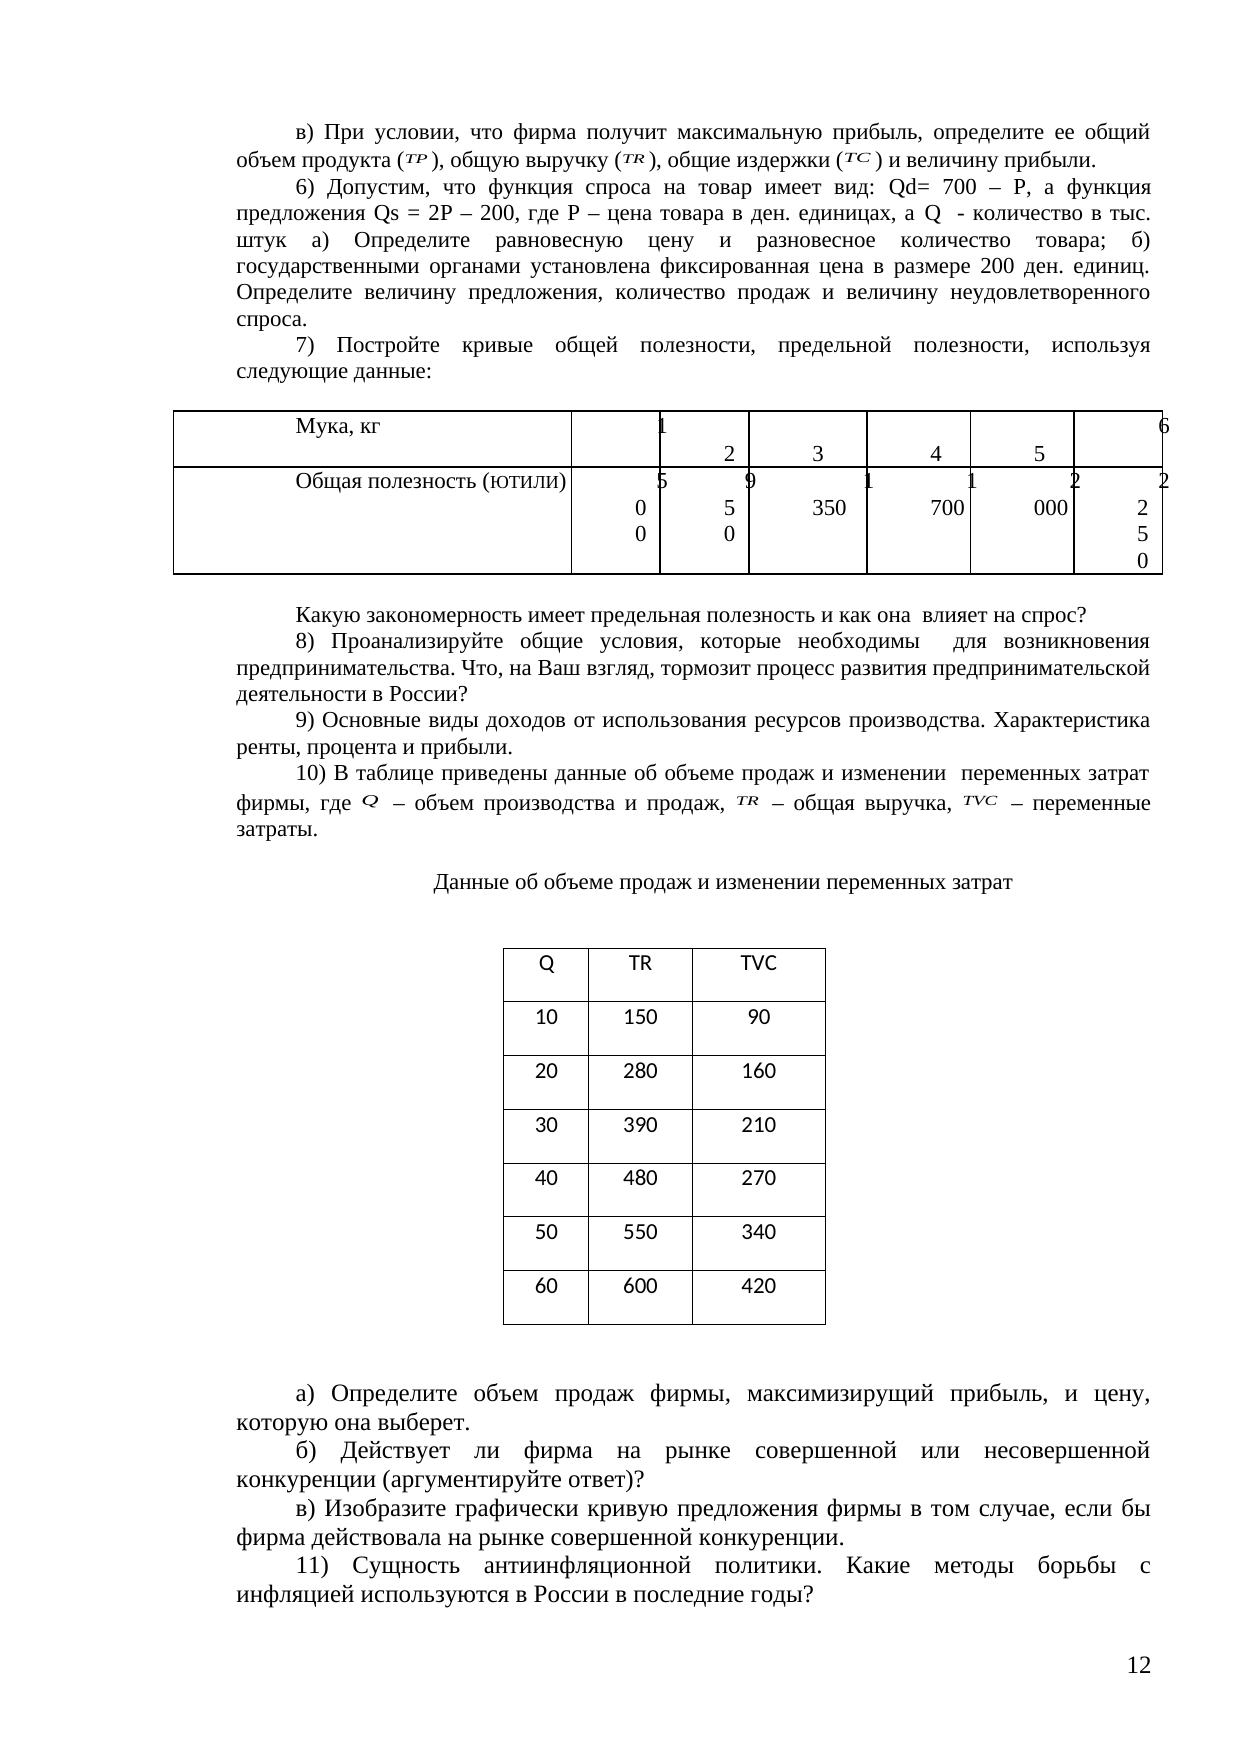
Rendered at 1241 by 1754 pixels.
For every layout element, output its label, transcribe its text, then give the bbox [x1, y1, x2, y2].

table_cell 2250 [1075, 468, 1162, 573]
text 8) Проанализируйте общие условия, которые необходимы для возникновения предпринимательства. Что, на Ваш взгляд, тормозит процесс развития предпринимательской деятельности в России? [236, 627, 1152, 706]
table_cell 210 [693, 1110, 825, 1162]
table_header Q [504, 949, 588, 1001]
table_cell 1350 [750, 468, 866, 573]
table_cell 390 [589, 1110, 692, 1162]
table_header Мука, кг [174, 412, 571, 466]
table_cell 2000 [971, 468, 1073, 573]
text 7) Постройте кривые общей полезности, предельной полезности, используя следующие данные: [236, 331, 1152, 384]
table_cell 1700 [868, 468, 970, 573]
table_cell 20 [504, 1056, 588, 1109]
table_header 1 [572, 412, 659, 466]
table_header 3 [750, 412, 866, 466]
text 11) Сущность антиинфляционной политики. Какие методы борьбы с инфляцией используются в России в последние годы? [236, 1550, 1152, 1608]
table_cell 500 [572, 468, 659, 573]
table_cell 10 [504, 1002, 588, 1055]
table_cell 30 [504, 1110, 588, 1162]
table_header TVC [693, 949, 825, 1001]
table_cell 90 [693, 1002, 825, 1055]
text 10) В таблице приведены данные об объеме продаж и изменении переменных затрат фирмы, где – объем производства и продаж, – общая выручка, – переменные затраты. [236, 759, 1152, 842]
table_cell 340 [693, 1217, 825, 1270]
text 6) Допустим, что функция спроса на товар имеет вид: Qd= 700 – P, а функция предложения Qs = 2P – 200, где Р – цена товара в ден. единицах, а Q - количество в тыс. штук а) Определите равновесную цену и разновесное количество товара; б) государственными органами установлена фиксированная цена в размере 200 ден. единиц. Определите величину предложения, количество продаж и величину неудовлетворенного спроса. [236, 173, 1152, 331]
table_header 6 [1075, 412, 1162, 466]
table_cell 280 [589, 1056, 692, 1109]
table_cell 950 [661, 468, 748, 573]
table_header 5 [971, 412, 1073, 466]
table_cell 600 [589, 1271, 692, 1324]
table_cell 160 [693, 1056, 825, 1109]
table_cell 60 [504, 1271, 588, 1324]
text в) При условии, что фирма получит максимальную прибыль, определите ее общий объем продукта (), общую выручку (), общие издержки () и величину прибыли. [236, 118, 1152, 173]
text Данные об объеме продаж и изменении переменных затрат [236, 868, 1152, 894]
table_cell 550 [589, 1217, 692, 1270]
table_cell 150 [589, 1002, 692, 1055]
text 9) Основные виды доходов от использования ресурсов производства. Характеристика ренты, процента и прибыли. [236, 706, 1152, 759]
table_header 2 [661, 412, 748, 466]
table_header TR [589, 949, 692, 1001]
table_cell 270 [693, 1164, 825, 1216]
text в) Изобразите графически кривую предложения фирмы в том случае, если бы фирма действовала на рынке совершенной конкуренции. [236, 1493, 1152, 1550]
table_cell Общая полезность (ютили) [174, 468, 571, 573]
table_cell 420 [693, 1271, 825, 1324]
table_cell 40 [504, 1164, 588, 1216]
table_header 4 [868, 412, 970, 466]
text б) Действует ли фирма на рынке совершенной или несовершенной конкуренции (аргументируйте ответ)? [236, 1435, 1152, 1493]
text Какую закономерность имеет предельная полезность и как она влияет на спрос? [236, 601, 1152, 627]
text а) Определите объем продаж фирмы, максимизирущий прибыль, и цену, которую она выберет. [236, 1378, 1152, 1435]
table_cell 480 [589, 1164, 692, 1216]
table_cell 50 [504, 1217, 588, 1270]
